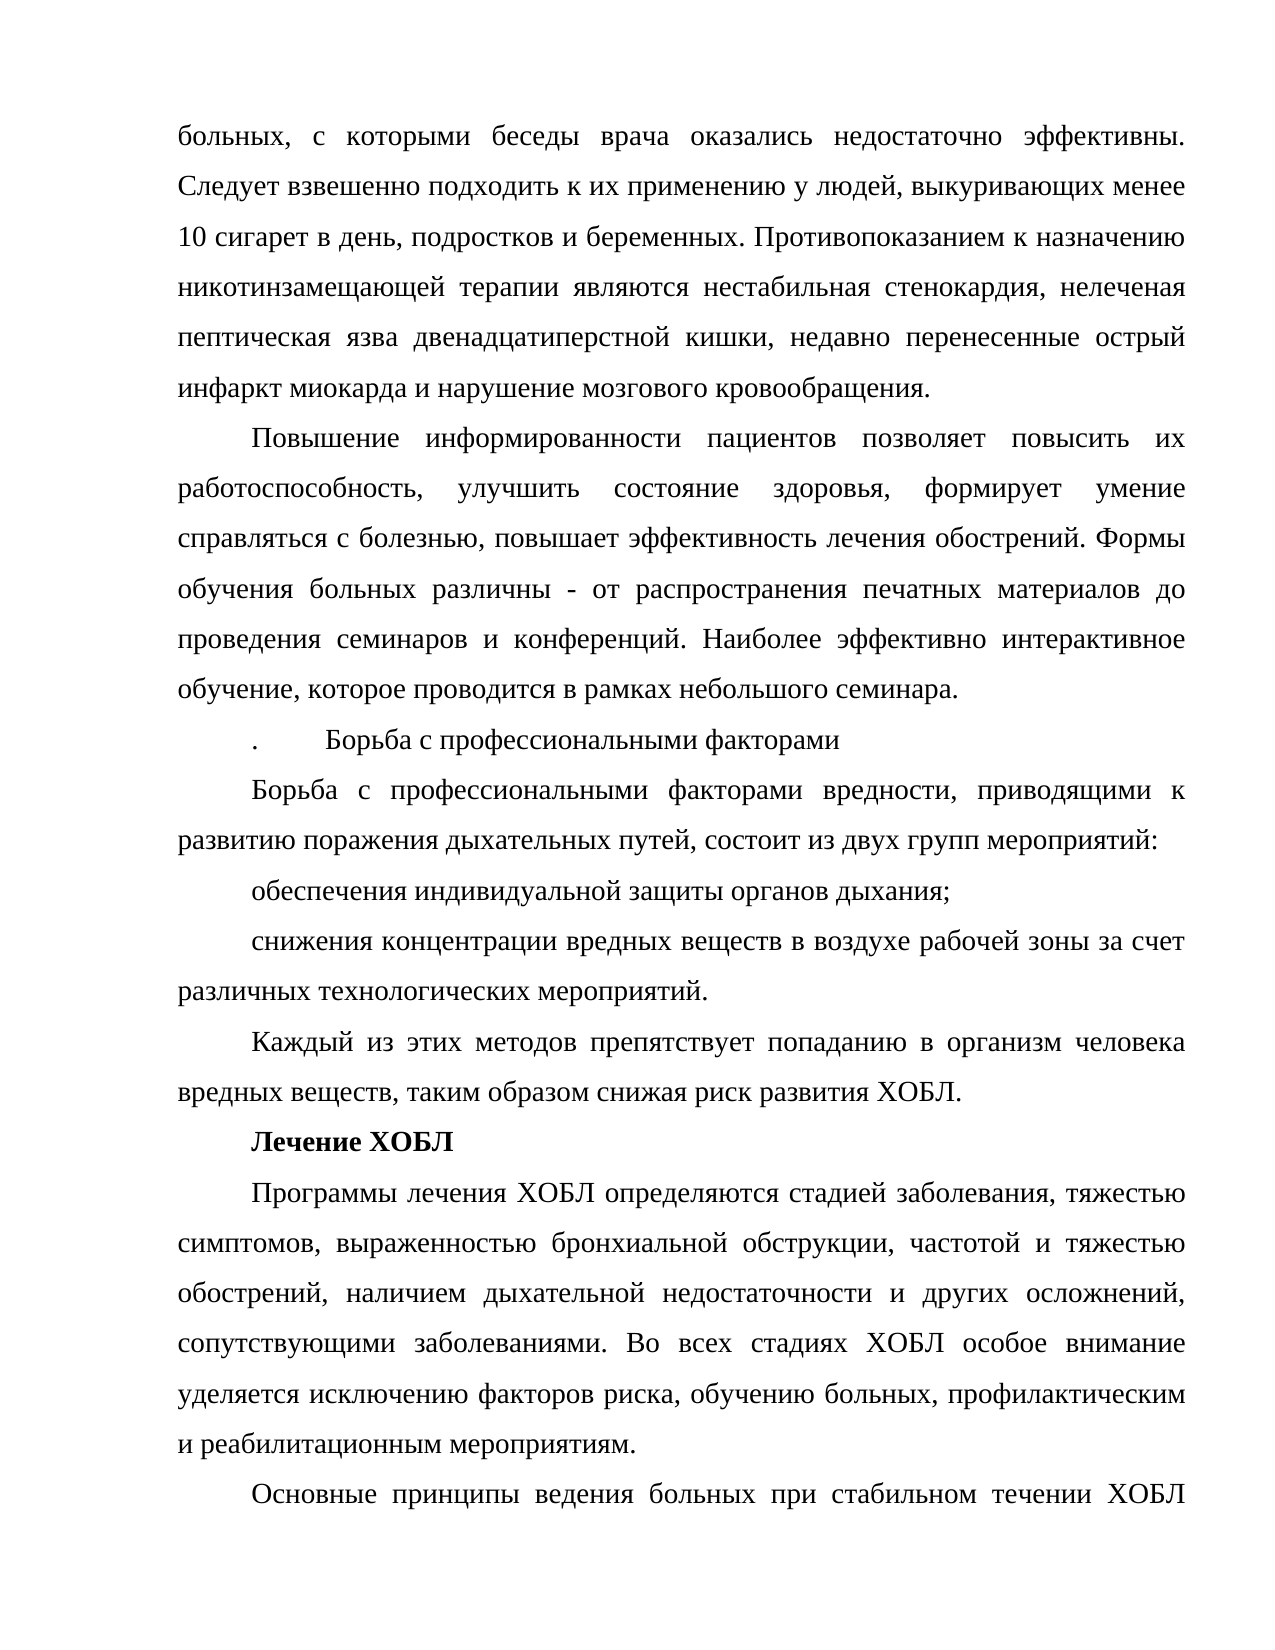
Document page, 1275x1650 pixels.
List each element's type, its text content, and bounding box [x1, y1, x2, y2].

text Повышение информированности пациентов позволяет повысить их работоспособность, улучшить состояние здоровья, формирует умение справляться с болезнью, повышает эффективность лечения обострений. Формы обучения больных различны - от распространения печатных материалов до проведения семинаров и конференций. Наиболее эффективно интерактивное обучение, которое проводится в рамках небольшого семинара. [177, 420, 1186, 705]
text Лечение ХОБЛ [177, 1124, 1186, 1158]
text обеспечения индивидуальной защиты органов дыхания; [177, 873, 1186, 906]
text Программы лечения ХОБЛ определяются стадией заболевания, тяжестью симптомов, выраженностью бронхиальной обструкции, частотой и тяжестью обострений, наличием дыхательной недостаточности и других осложнений, сопутствующими заболеваниями. Во всех стадиях ХОБЛ особое внимание уделяется исключению факторов риска, обучению больных, профилактическим и реабилитационным мероприятиям. [177, 1175, 1186, 1460]
text Каждый из этих методов препятствует попаданию в организм человека вредных веществ, таким образом снижая риск развития ХОБЛ. [177, 1024, 1186, 1108]
text . Борьба с профессиональными факторами [177, 722, 1186, 755]
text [177, 1477, 1186, 1510]
text снижения концентрации вредных веществ в воздухе рабочей зоны за счет различных технологических мероприятий. [177, 923, 1186, 1007]
text Борьба с профессиональными факторами вредности, приводящими к развитию поражения дыхательных путей, состоит из двух групп мероприятий: [177, 772, 1186, 856]
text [177, 118, 1186, 403]
